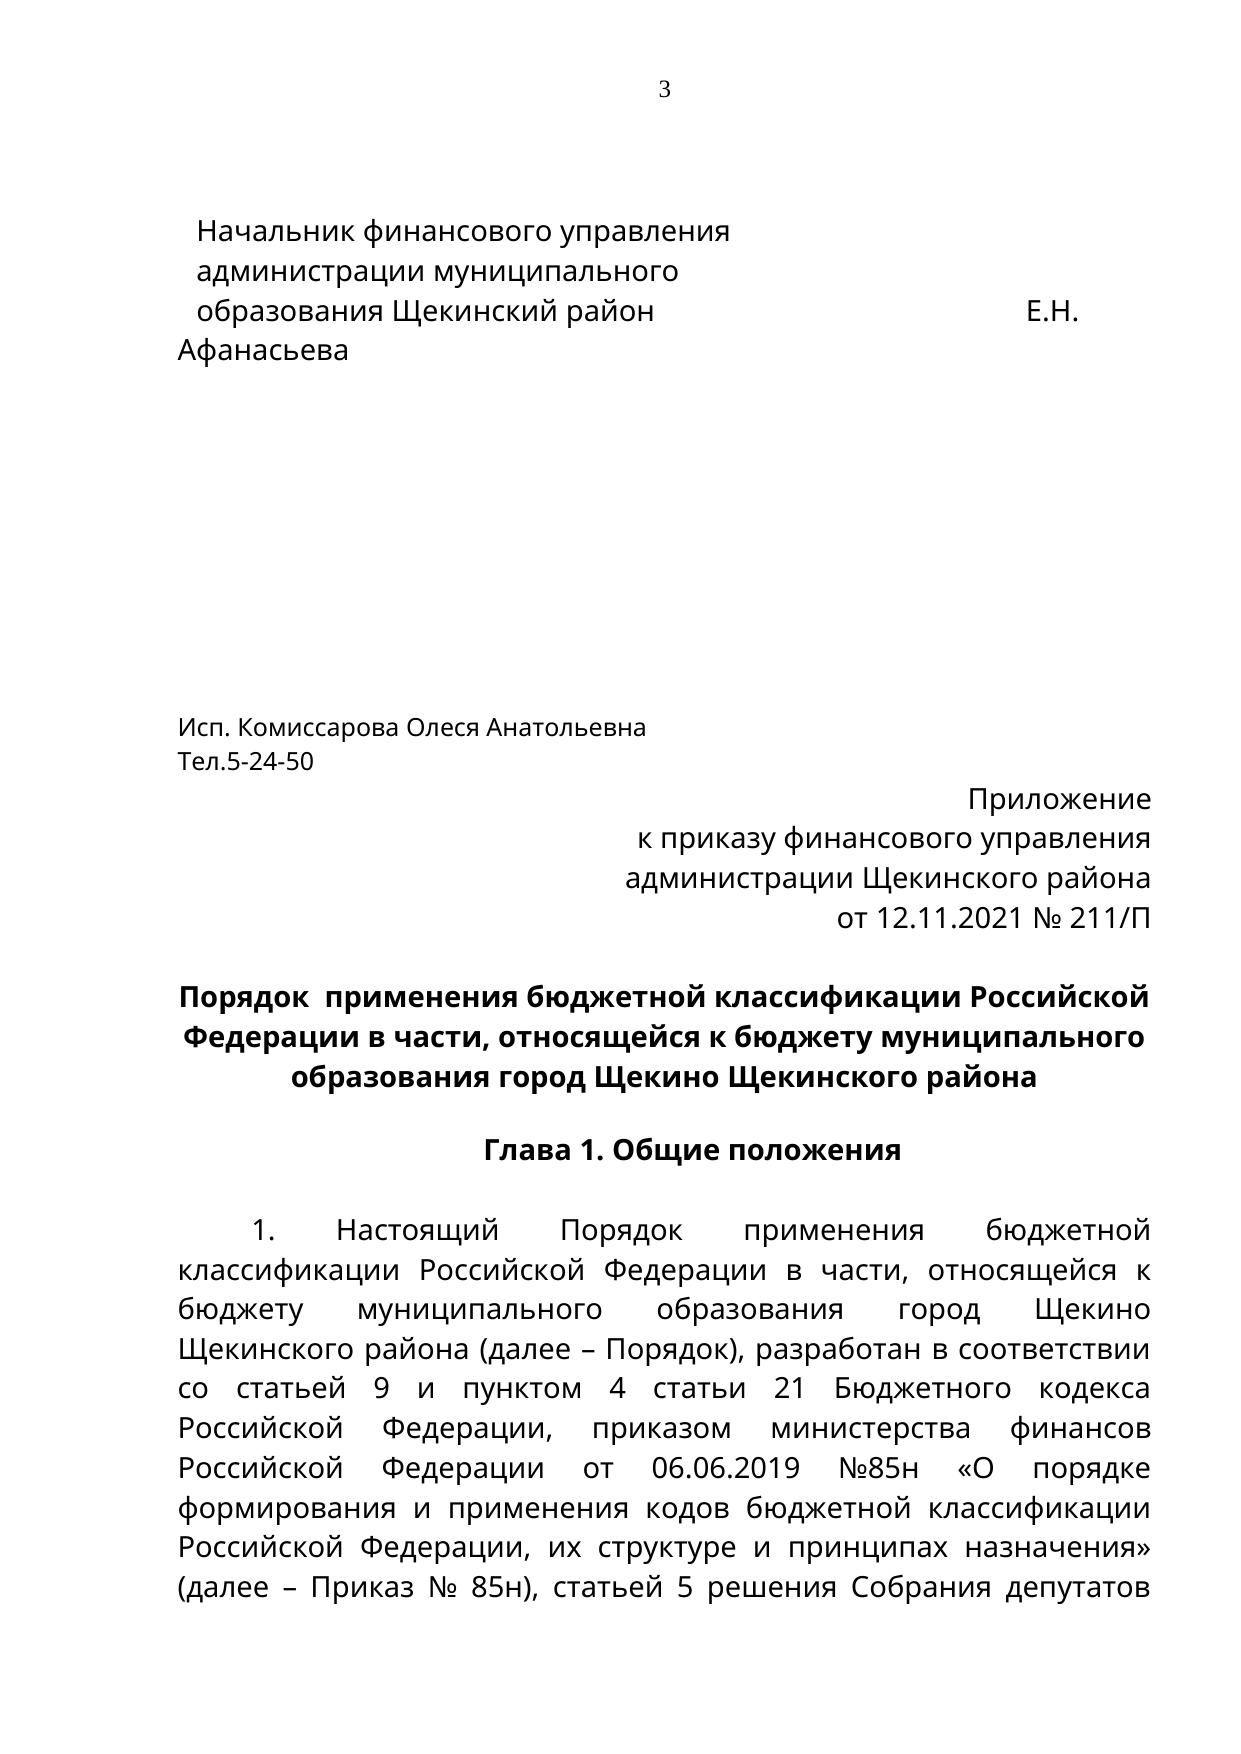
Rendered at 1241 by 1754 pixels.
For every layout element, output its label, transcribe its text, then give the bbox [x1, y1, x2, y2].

text образования Щекинский район Е.Н. Афанасьева [177, 290, 1152, 369]
text Порядок применения бюджетной классификации Российской Федерации в части, относящейся к бюджету муниципального образования город Щекино Щекинского района [177, 977, 1152, 1096]
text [177, 1209, 1152, 1606]
text администрации муниципального [177, 250, 1152, 290]
text Глава 1. Общие положения [177, 1130, 1152, 1169]
text Начальник финансового управления [177, 211, 1152, 250]
text Тел.5-24-50 [177, 744, 1152, 778]
text к приказу финансового управления [177, 818, 1152, 857]
text Приложение [177, 778, 1152, 818]
text от 12.11.2021 № 211/П [177, 897, 1152, 937]
text администрации Щекинского района [177, 857, 1152, 897]
text Исп. Комиссарова Олеся Анатольевна [177, 710, 1152, 744]
